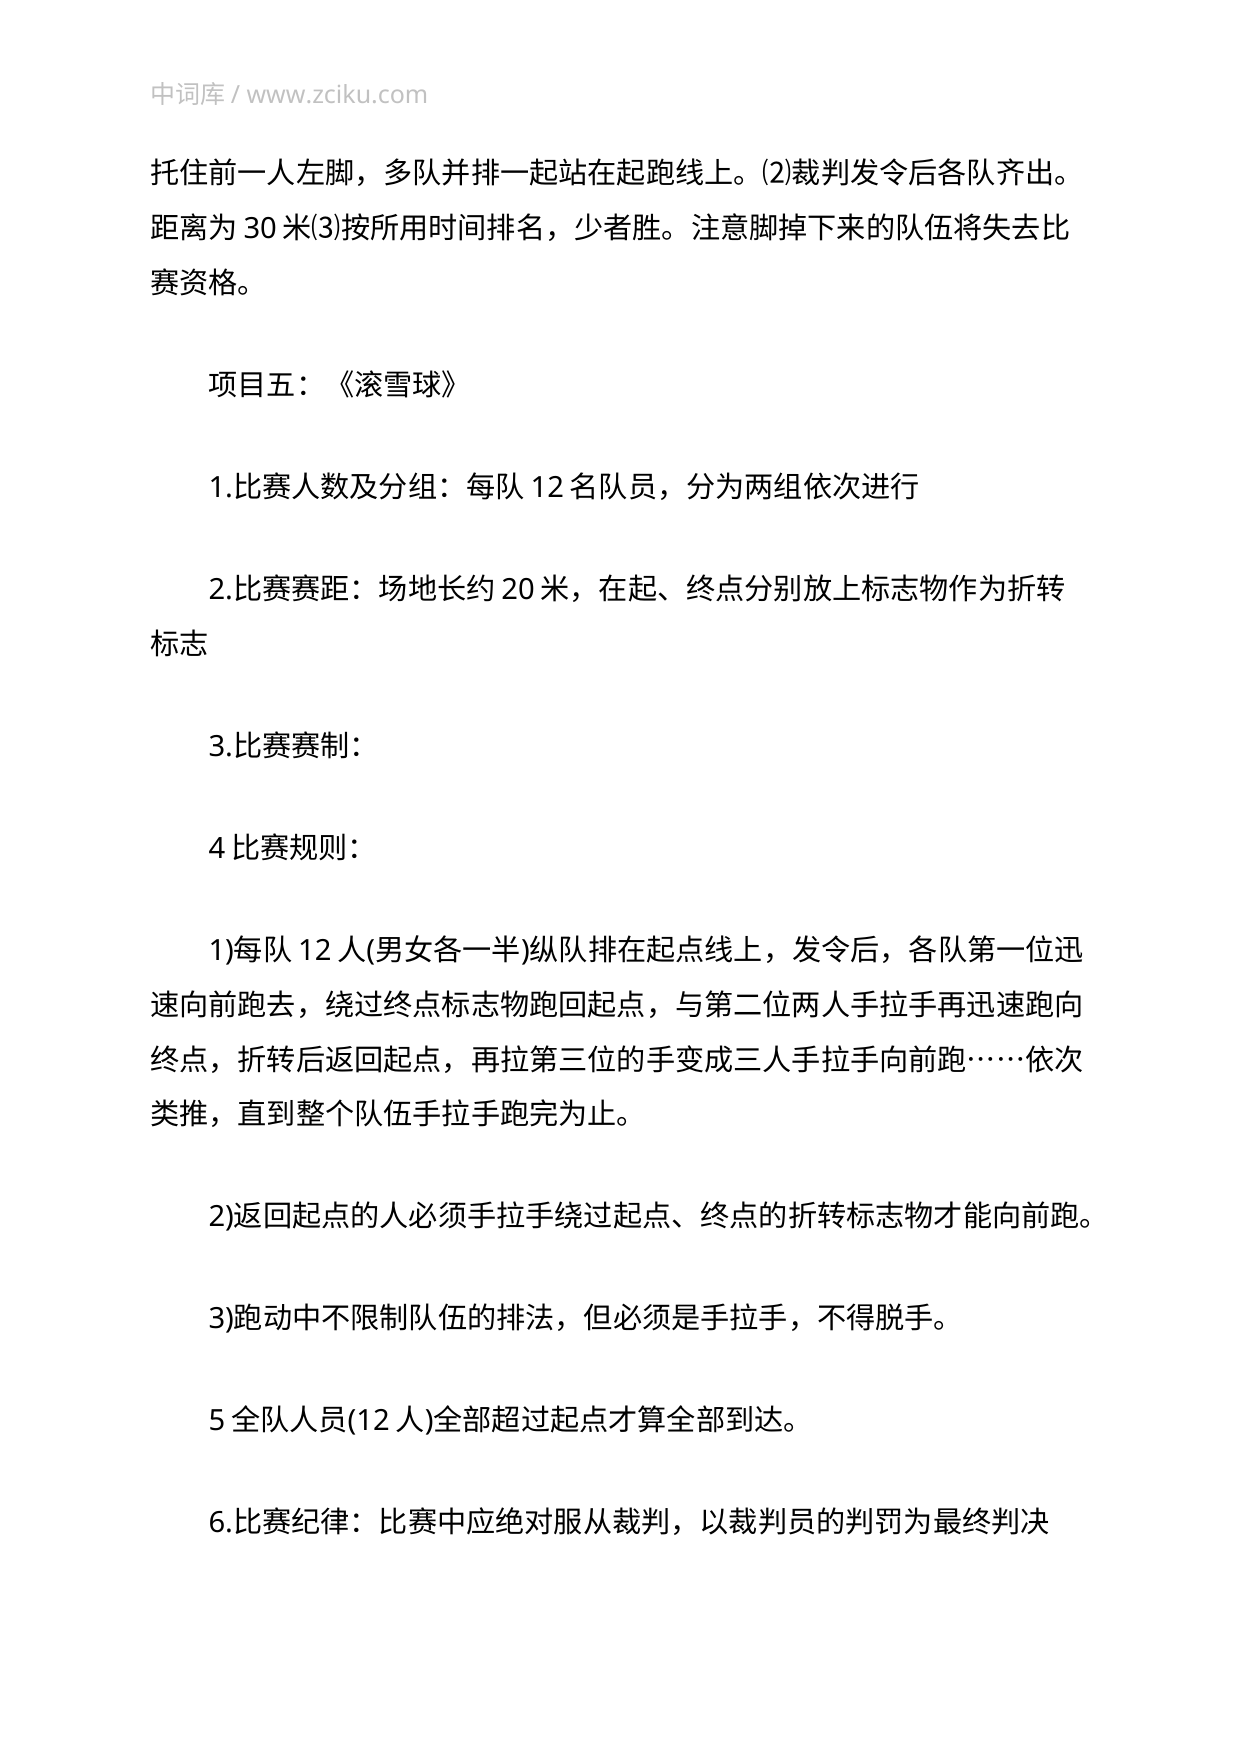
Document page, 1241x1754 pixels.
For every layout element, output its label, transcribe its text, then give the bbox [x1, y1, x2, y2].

text 1)每队12人(男女各一半)纵队排在起点线上，发令后，各队第一位迅速向前跑去，绕过终点标志物跑回起点，与第二位两人手拉手再迅速跑向终点，折转后返回起点，再拉第三位的手变成三人手拉手向前跑……依次类推，直到整个队伍手拉手跑完为止。 [150, 926, 1090, 1133]
text 2.比赛赛距：场地长约20米，在起、终点分别放上标志物作为折转标志 [150, 565, 1090, 663]
text 3.比赛赛制： [150, 722, 1090, 764]
text 1.比赛人数及分组：每队12名队员，分为两组依次进行 [150, 463, 1090, 506]
text 2)返回起点的人必须手拉手绕过起点、终点的折转标志物才能向前跑。 [150, 1193, 1090, 1235]
text 4比赛规则： [150, 824, 1090, 867]
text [150, 150, 1090, 302]
text 6.比赛纪律：比赛中应绝对服从裁判，以裁判员的判罚为最终判决 [150, 1499, 1090, 1541]
text 3)跑动中不限制队伍的排法，但必须是手拉手，不得脱手。 [150, 1295, 1090, 1337]
text 项目五：《滚雪球》 [150, 362, 1090, 404]
text 5全队人员(12人)全部超过起点才算全部到达。 [150, 1397, 1090, 1439]
